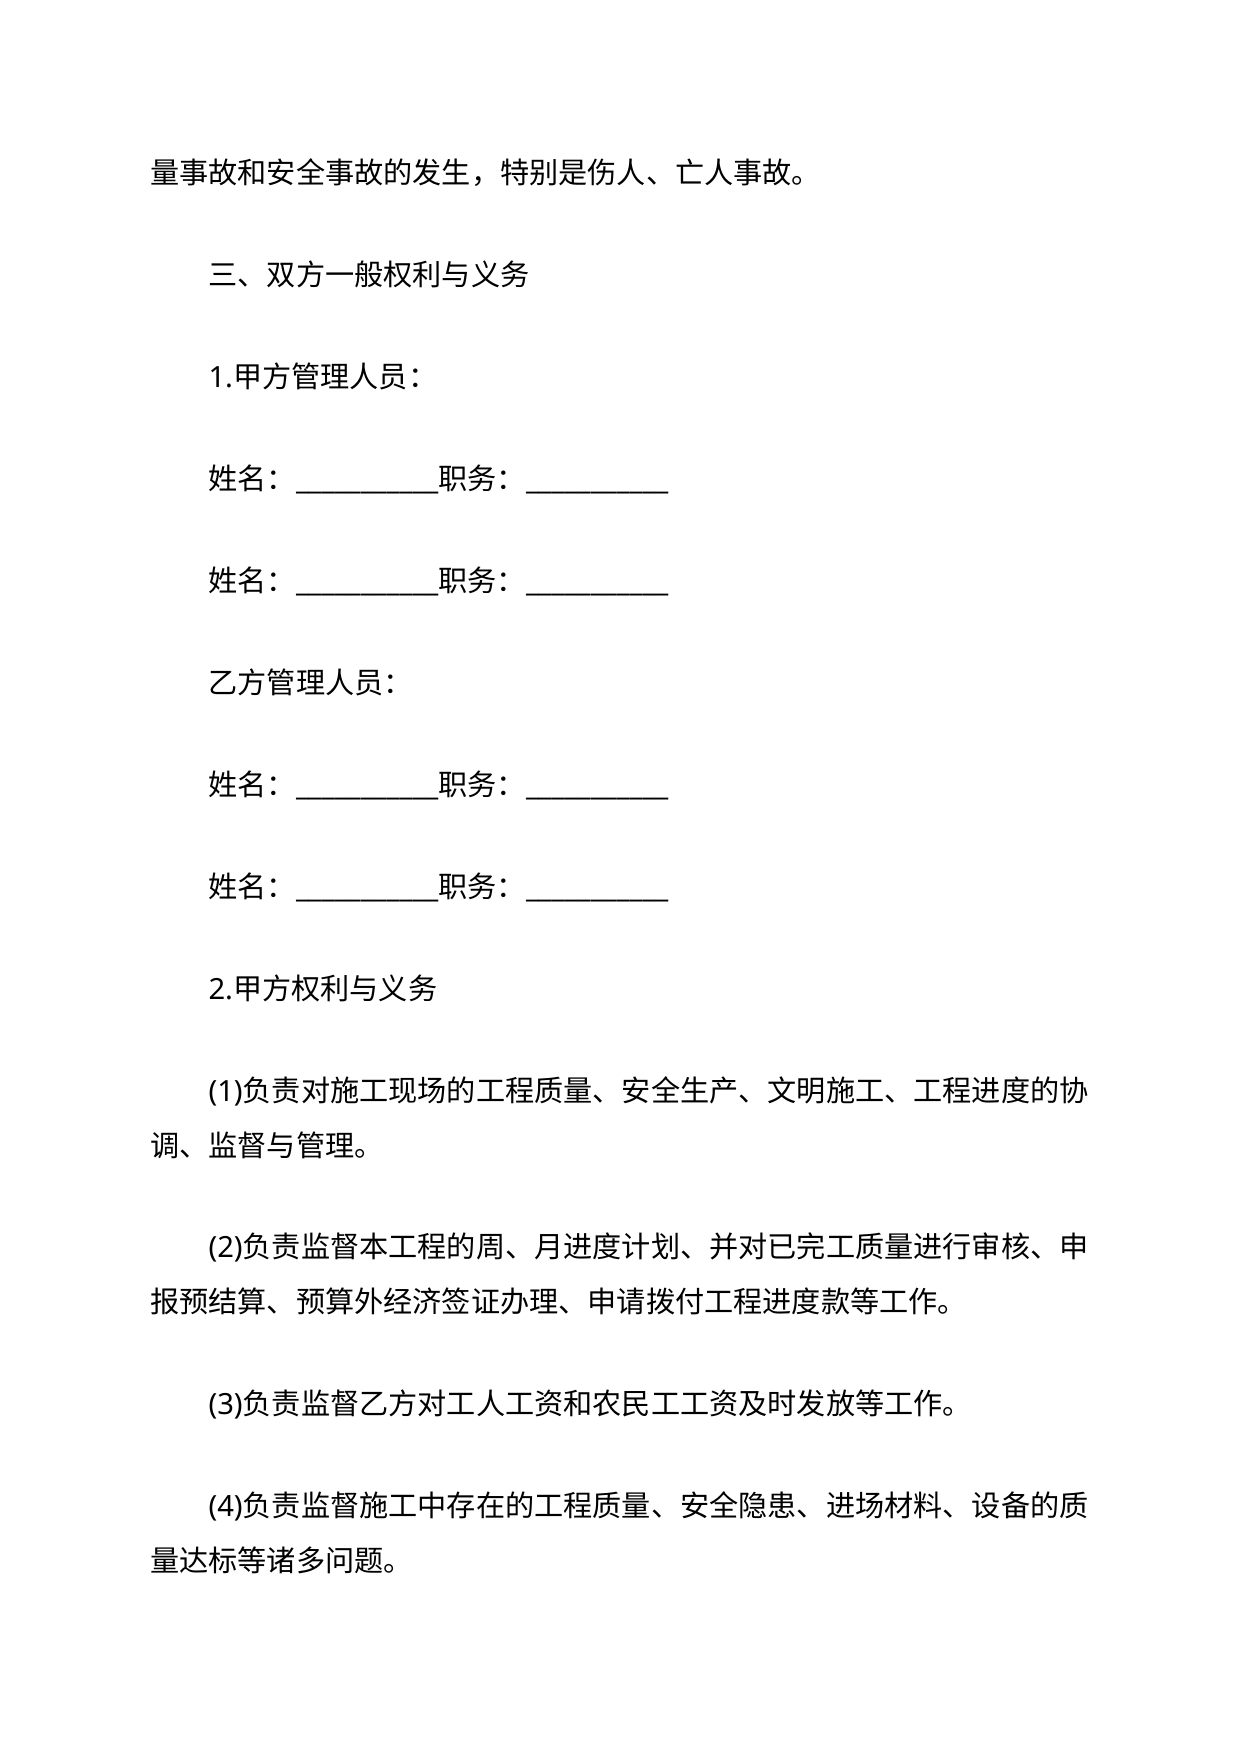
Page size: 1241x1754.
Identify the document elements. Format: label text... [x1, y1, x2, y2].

text 1.甲方管理人员： [150, 353, 1090, 396]
text 三、双方一般权利与义务 [150, 252, 1090, 294]
text (4)负责监督施工中存在的工程质量、安全隐患、进场材料、设备的质量达标等诸多问题。 [150, 1483, 1090, 1580]
text 乙方管理人员： [150, 659, 1090, 702]
text 姓名：___________职务：___________ [150, 761, 1090, 804]
text (3)负责监督乙方对工人工资和农民工工资及时发放等工作。 [150, 1381, 1090, 1423]
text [150, 150, 1090, 192]
text (1)负责对施工现场的工程质量、安全生产、文明施工、工程进度的协调、监督与管理。 [150, 1067, 1090, 1164]
text 姓名：___________职务：___________ [150, 456, 1090, 498]
text (2)负责监督本工程的周、月进度计划、并对已完工质量进行审核、申报预结算、预算外经济签证办理、申请拨付工程进度款等工作。 [150, 1224, 1090, 1321]
text 2.甲方权利与义务 [150, 965, 1090, 1008]
text 姓名：___________职务：___________ [150, 557, 1090, 600]
text 姓名：___________职务：___________ [150, 863, 1090, 906]
